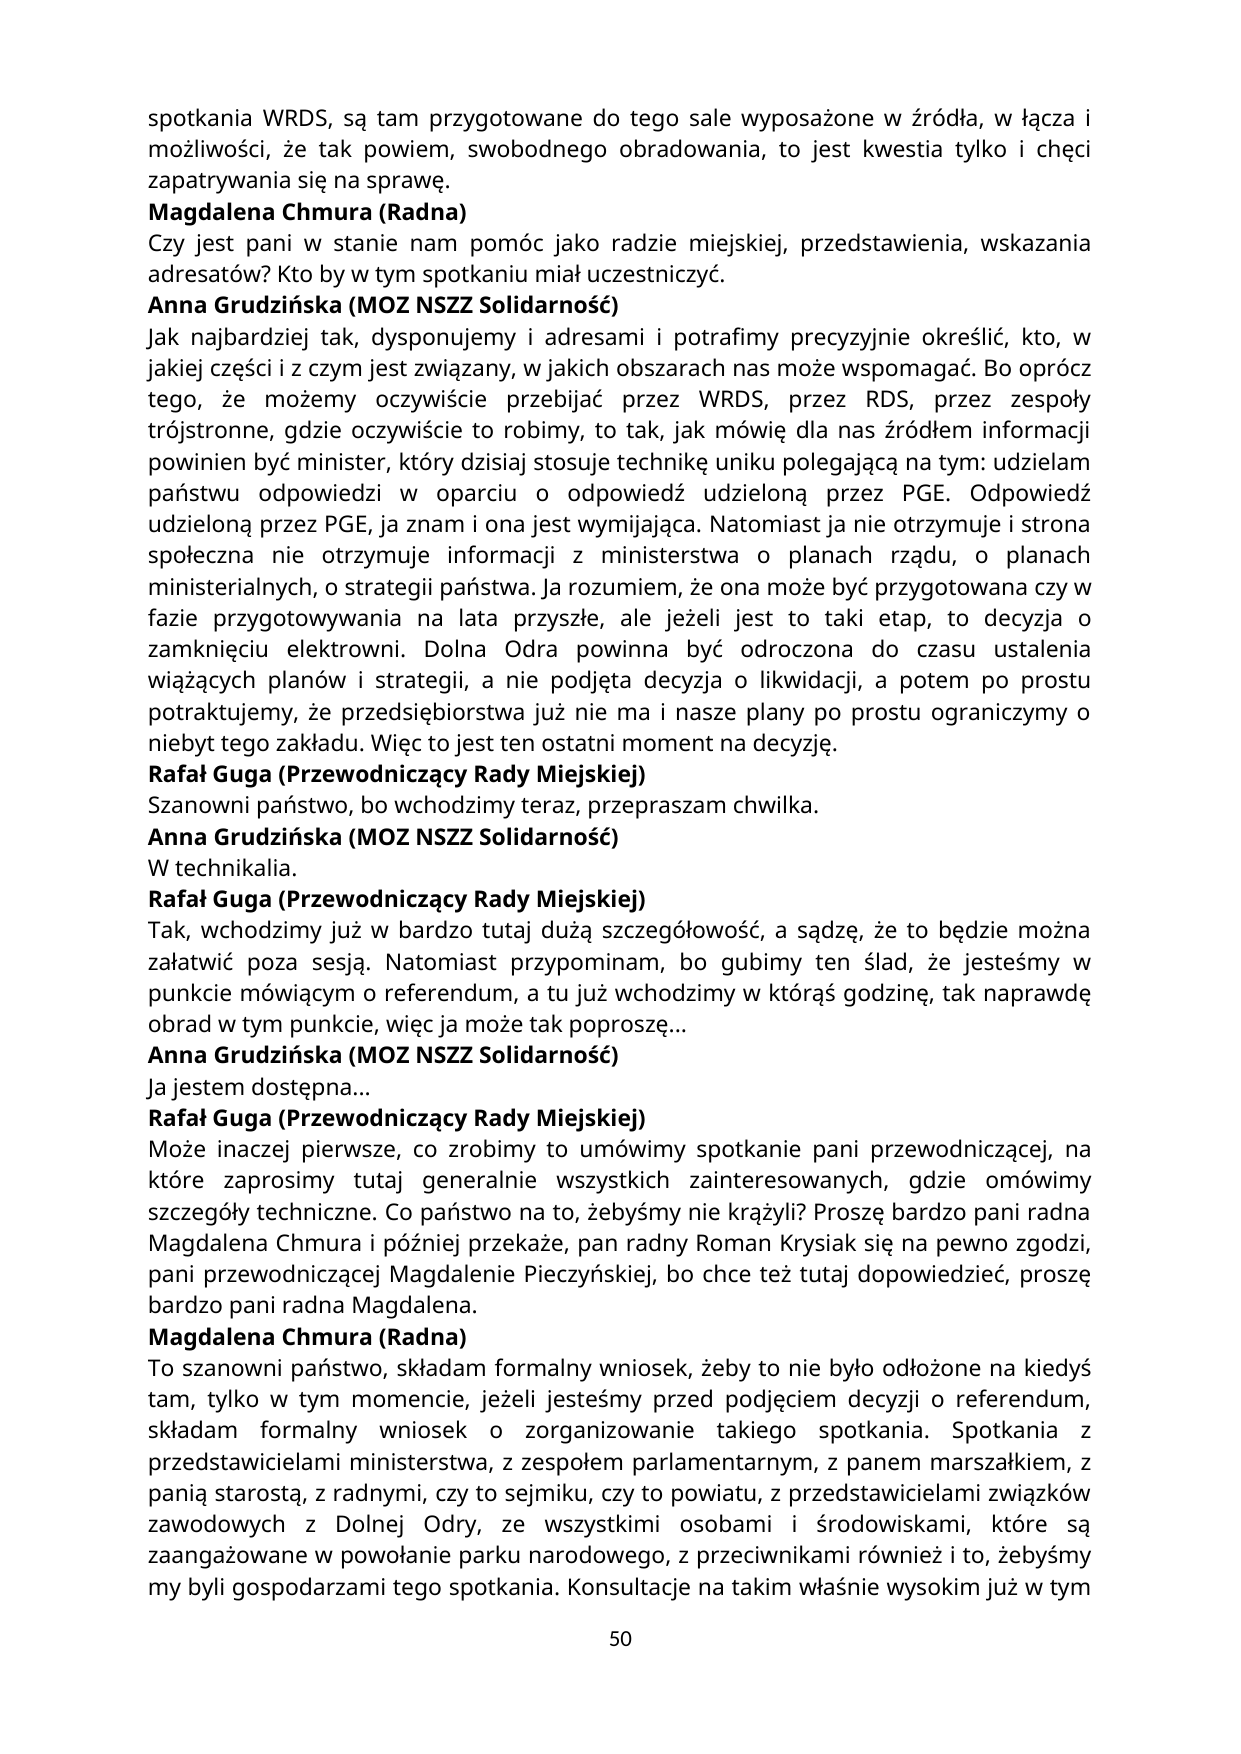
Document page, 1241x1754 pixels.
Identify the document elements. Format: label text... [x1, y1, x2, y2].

subtitle Anna Grudzińska (MOZ NSZZ Solidarność) [148, 1039, 1092, 1071]
text Szanowni państwo, bo wchodzimy teraz, przepraszam chwilka. [148, 789, 1092, 821]
subtitle Anna Grudzińska (MOZ NSZZ Solidarność) [148, 289, 1092, 321]
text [148, 102, 1092, 196]
subtitle Magdalena Chmura (Radna) [148, 1321, 1092, 1352]
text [148, 1352, 1092, 1602]
subtitle Rafał Guga (Przewodniczący Rady Miejskiej) [148, 758, 1092, 789]
subtitle Anna Grudzińska (MOZ NSZZ Solidarność) [148, 821, 1092, 852]
subtitle Rafał Guga (Przewodniczący Rady Miejskiej) [148, 883, 1092, 914]
text W technikalia. [148, 852, 1092, 883]
text Tak, wchodzimy już w bardzo tutaj dużą szczegółowość, a sądzę, że to będzie można załatwić poza sesją. Natomiast przypominam, bo gubimy ten ślad, że jesteśmy w punkcie mówiącym o referendum, a tu już wchodzimy w którąś godzinę, tak naprawdę obrad w tym punkcie, więc ja może tak poproszę... [148, 914, 1092, 1039]
text Ja jestem dostępna... [148, 1071, 1092, 1102]
subtitle Rafał Guga (Przewodniczący Rady Miejskiej) [148, 1102, 1092, 1133]
text Może inaczej pierwsze, co zrobimy to umówimy spotkanie pani przewodniczącej, na które zaprosimy tutaj generalnie wszystkich zainteresowanych, gdzie omówimy szczegóły techniczne. Co państwo na to, żebyśmy nie krążyli? Proszę bardzo pani radna Magdalena Chmura i później przekaże, pan radny Roman Krysiak się na pewno zgodzi, pani przewodniczącej Magdalenie Pieczyńskiej, bo chce też tutaj dopowiedzieć, proszę bardzo pani radna Magdalena. [148, 1133, 1092, 1321]
subtitle Magdalena Chmura (Radna) [148, 196, 1092, 227]
text Jak najbardziej tak, dysponujemy i adresami i potrafimy precyzyjnie określić, kto, w jakiej części i z czym jest związany, w jakich obszarach nas może wspomagać. Bo oprócz tego, że możemy oczywiście przebijać przez WRDS, przez RDS, przez zespoły trójstronne, gdzie oczywiście to robimy, to tak, jak mówię dla nas źródłem informacji powinien być minister, który dzisiaj stosuje technikę uniku polegającą na tym: udzielam państwu odpowiedzi w oparciu o odpowiedź udzieloną przez PGE. Odpowiedź udzieloną przez PGE, ja znam i ona jest wymijająca. Natomiast ja nie otrzymuje i strona społeczna nie otrzymuje informacji z ministerstwa o planach rządu, o planach ministerialnych, o strategii państwa. Ja rozumiem, że ona może być przygotowana czy w fazie przygotowywania na lata przyszłe, ale jeżeli jest to taki etap, to decyzja o zamknięciu elektrowni. Dolna Odra powinna być odroczona do czasu ustalenia wiążących planów i strategii, a nie podjęta decyzja o likwidacji, a potem po prostu potraktujemy, że przedsiębiorstwa już nie ma i nasze plany po prostu ograniczymy o niebyt tego zakładu. Więc to jest ten ostatni moment na decyzję. [148, 321, 1092, 758]
text Czy jest pani w stanie nam pomóc jako radzie miejskiej, przedstawienia, wskazania adresatów? Kto by w tym spotkaniu miał uczestniczyć. [148, 227, 1092, 289]
